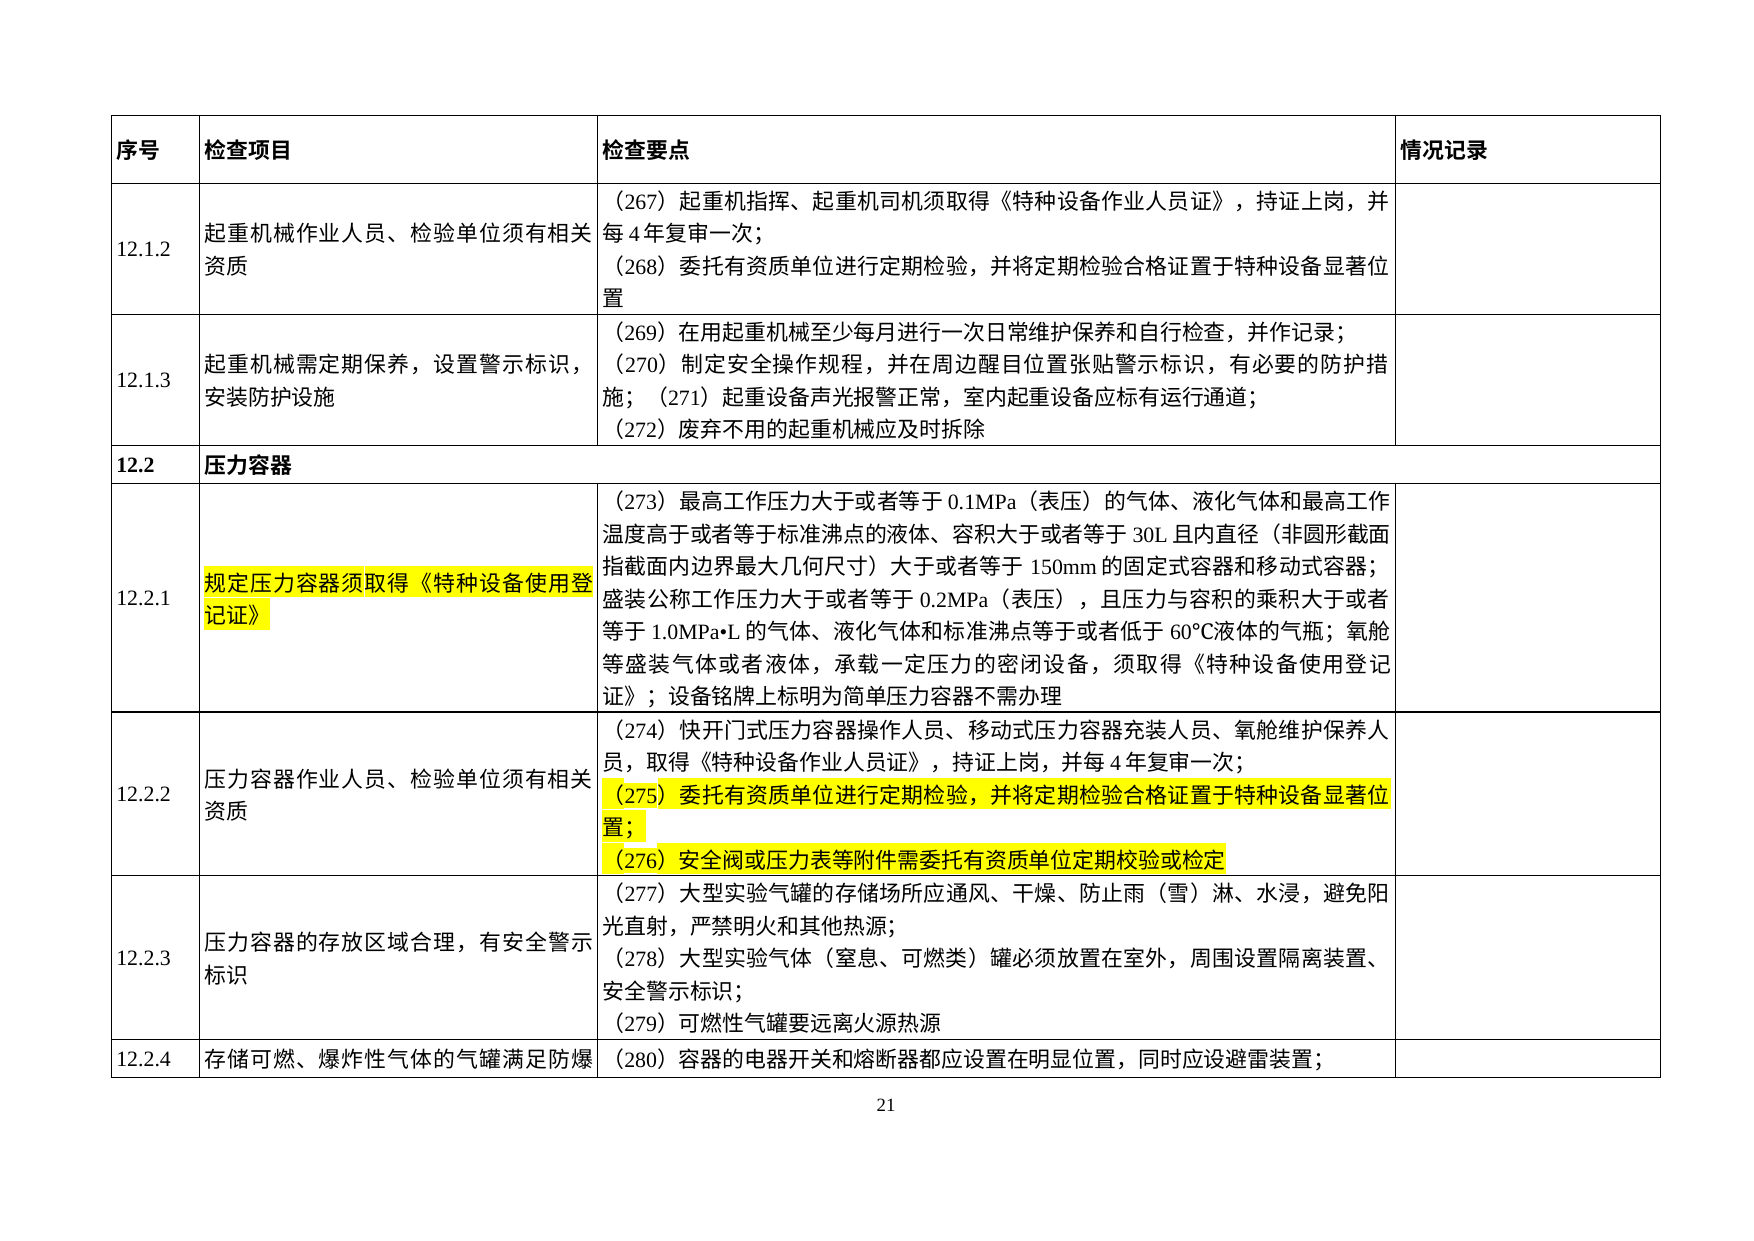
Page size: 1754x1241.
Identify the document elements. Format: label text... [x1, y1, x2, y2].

table_cell 12.2 [112, 446, 199, 483]
table_cell （267）起重机指挥、起重机司机须取得《特种设备作业人员证》，持证上岗，并每4年复审一次； （268）委托有资质单位进行定期检验，并将定期检验合格证置于特种设备显著位置 [598, 184, 1395, 313]
table_cell 12.1.2 [112, 184, 199, 313]
table_cell 12.2.4 [112, 1040, 199, 1077]
table_header 序号 [112, 116, 199, 182]
table_header 检查要点 [598, 116, 1395, 182]
table_header 情况记录 [1396, 116, 1660, 182]
table_cell [1396, 1040, 1660, 1077]
table_cell 压力容器 [200, 446, 1660, 483]
table_cell 规定压力容器须取得《特种设备使用登记证》 [200, 484, 597, 711]
table_cell 12.2.2 [112, 713, 199, 875]
table_cell 存储可燃、爆炸性气体的气罐满足防爆要求 [200, 1040, 597, 1077]
table_cell （269）在用起重机械至少每月进行一次日常维护保养和自行检查，并作记录； （270）制定安全操作规程，并在周边醒目位置张贴警示标识，有必要的防护措施；（271）起重设备声光报警正常，室内起重设备应标有运行通道； （272）废弃不用的起重机械应及时拆除 [598, 315, 1395, 444]
table_cell 压力容器的存放区域合理，有安全警示标识 [200, 876, 597, 1038]
table_cell （274）快开门式压力容器操作人员、移动式压力容器充装人员、氧舱维护保养人员，取得《特种设备作业人员证》，持证上岗，并每4年复审一次； （275）委托有资质单位进行定期检验，并将定期检验合格证置于特种设备显著位置； （276）安全阀或压力表等附件需委托有资质单位定期校验或检定 [598, 713, 1395, 875]
table_cell 12.2.3 [112, 876, 199, 1038]
table_cell （273）最高工作压力大于或者等于0.1MPa（表压）的气体、液化气体和最高工作温度高于或者等于标准沸点的液体、容积大于或者等于30L且内直径（非圆形截面指截面内边界最大几何尺寸）大于或者等于150mm的固定式容器和移动式容器；盛装公称工作压力大于或者等于0.2MPa（表压），且压力与容积的乘积大于或者等于1.0MPa•L的气体、液化气体和标准沸点等于或者低于60℃液体的气瓶；氧舱等盛装气体或者液体，承载一定压力的密闭设备，须取得《特种设备使用登记证》；设备铭牌上标明为简单压力容器不需办理 [598, 484, 1395, 711]
table_header 检查项目 [200, 116, 597, 182]
table_cell [1396, 876, 1660, 1038]
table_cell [598, 1040, 1395, 1077]
table_cell [1396, 315, 1660, 444]
table_cell [1396, 484, 1660, 711]
table_cell [1396, 184, 1660, 313]
table_cell 压力容器作业人员、检验单位须有相关资质 [200, 713, 597, 875]
table_cell 起重机械需定期保养，设置警示标识，安装防护设施 [200, 315, 597, 444]
table_cell （277）大型实验气罐的存储场所应通风、干燥、防止雨（雪）淋、水浸，避免阳光直射，严禁明火和其他热源； （278）大型实验气体（窒息、可燃类）罐必须放置在室外，周围设置隔离装置、安全警示标识； （279）可燃性气罐要远离火源热源 [598, 876, 1395, 1038]
table_cell [1396, 713, 1660, 875]
table_cell 12.1.3 [112, 315, 199, 444]
table_cell 起重机械作业人员、检验单位须有相关资质 [200, 184, 597, 313]
table_cell 12.2.1 [112, 484, 199, 711]
